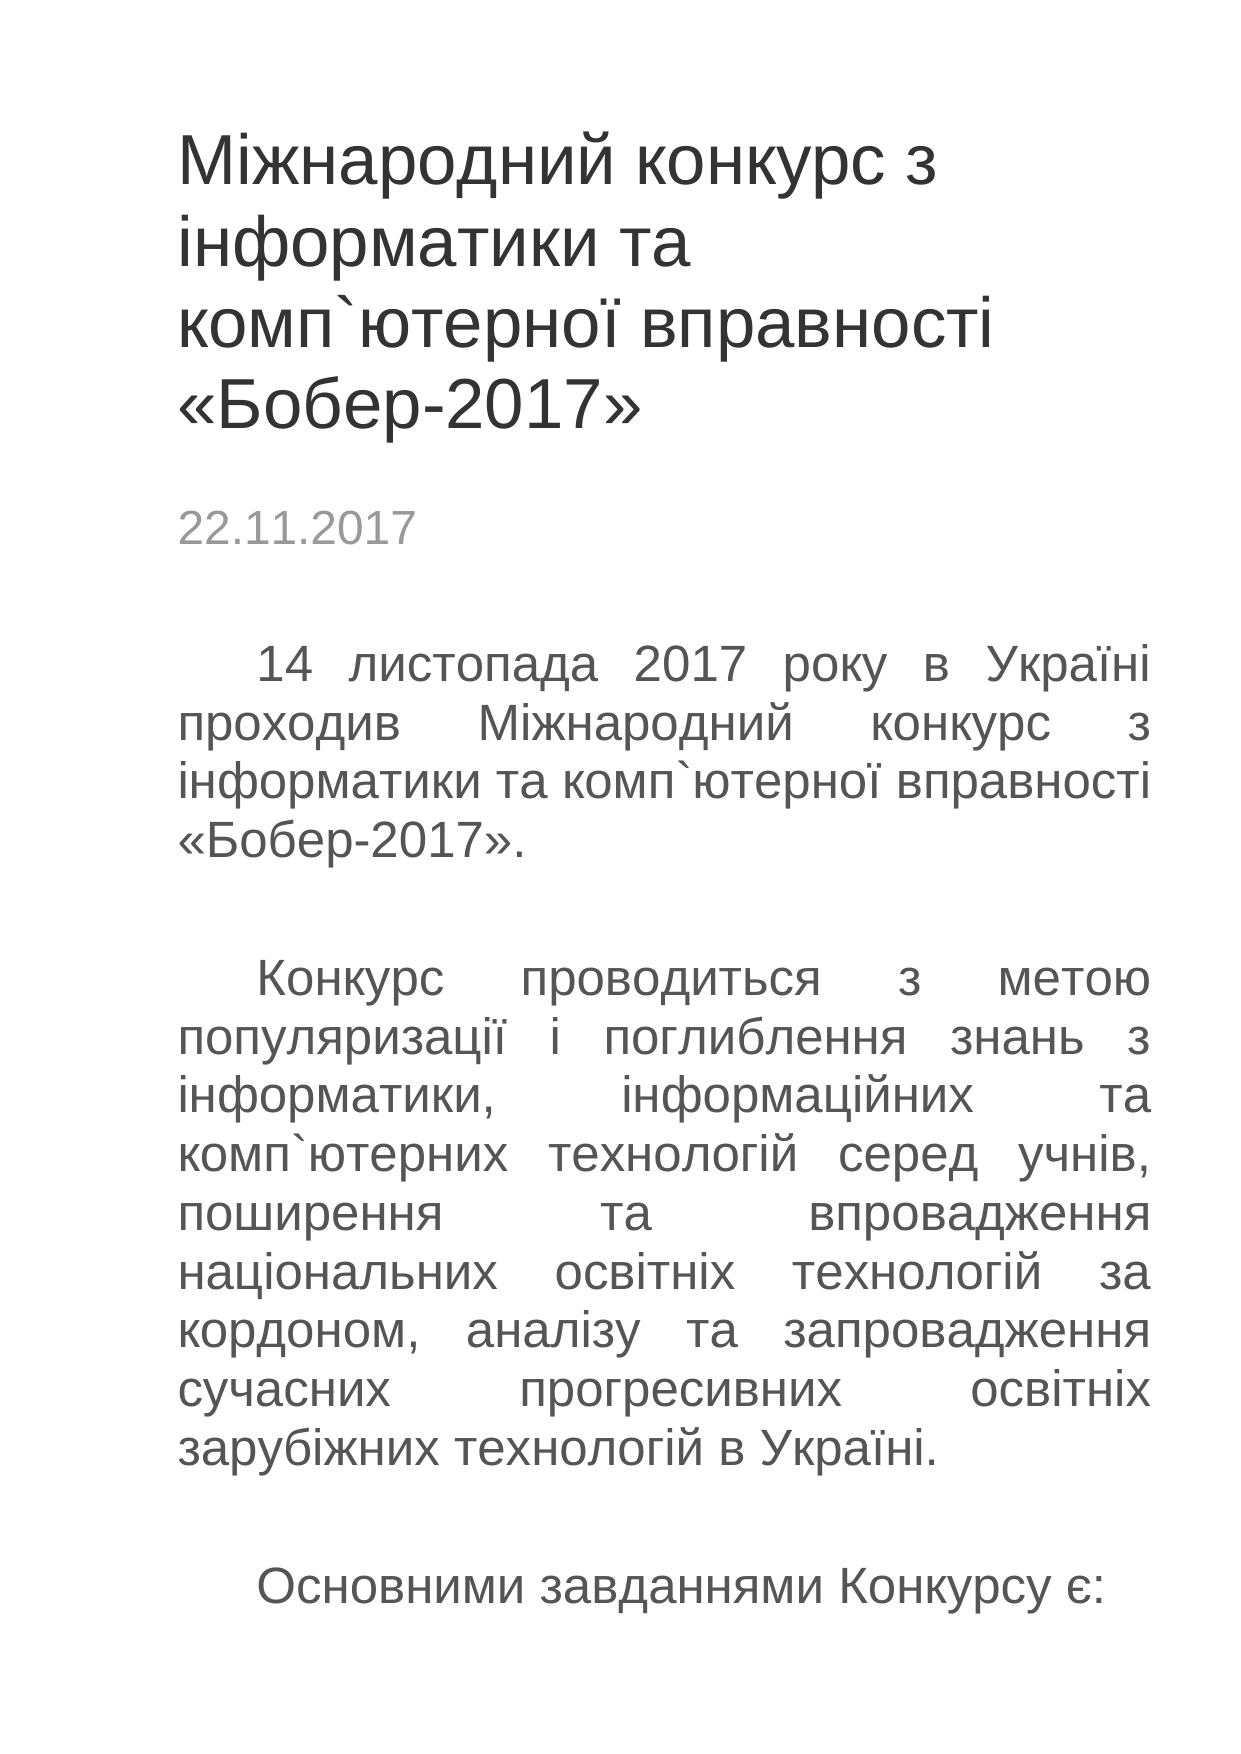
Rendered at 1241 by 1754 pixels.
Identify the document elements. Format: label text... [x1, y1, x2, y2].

text Міжнародний конкурс з інформатики та комп`ютерної вправності «Бобер-2017» [177, 118, 1152, 444]
text 22.11.2017 [177, 483, 1152, 554]
text Конкурс проводиться з метою популяризації і поглиблення знань з інформатики, інформаційних та комп`ютерних технологій серед учнів, поширення та впровадження національних освітніх технологій за кордоном, аналізу та запровадження сучасних прогресивних освітніх зарубіжних технологій в Україні. [177, 947, 1152, 1476]
text 14 листопада 2017 року в Україні проходив Міжнародний конкурс з інформатики та комп`ютерної вправності «Бобер-2017». [177, 633, 1152, 868]
text Основними завданнями Конкурсу є: [177, 1555, 1152, 1614]
